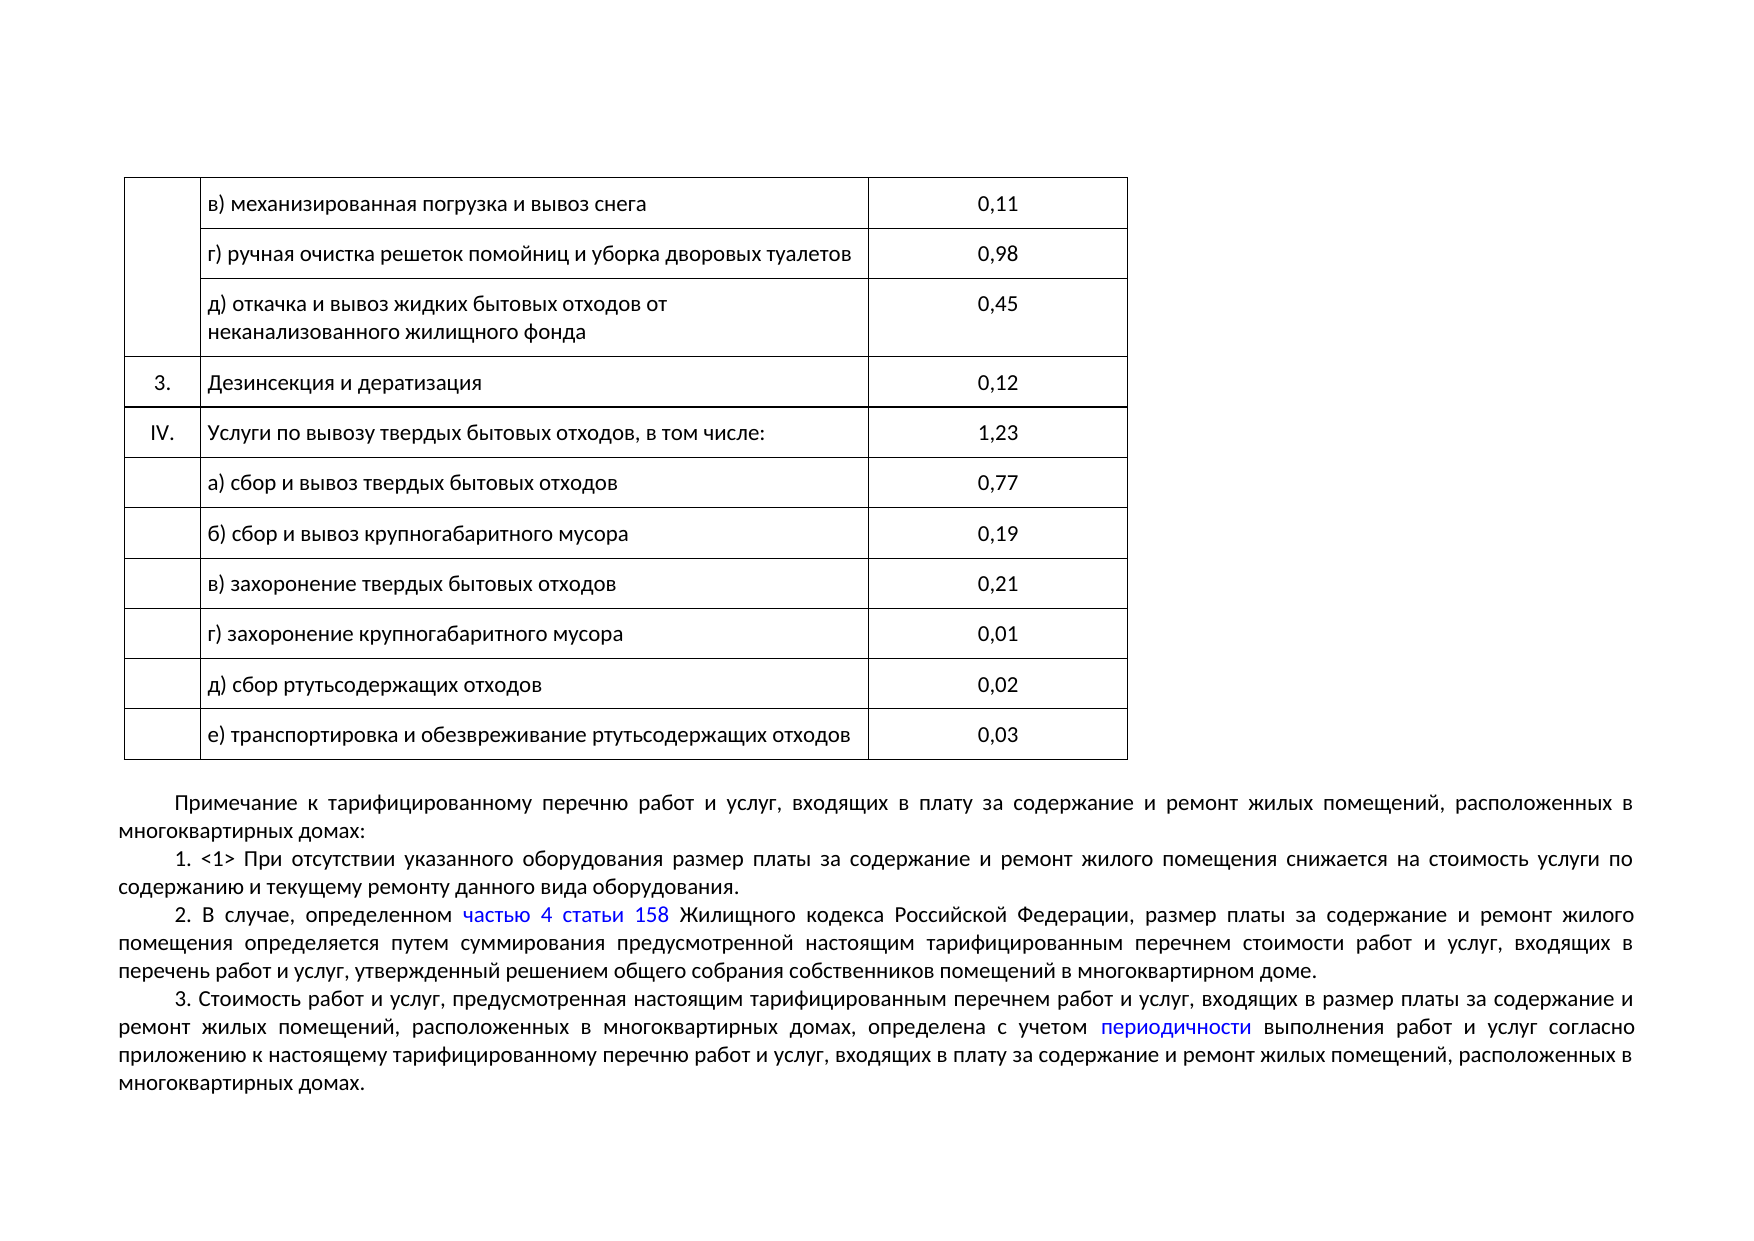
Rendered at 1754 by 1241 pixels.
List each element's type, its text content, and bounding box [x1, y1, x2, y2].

table_cell [125, 508, 200, 557]
table_cell а) сбор и вывоз твердых бытовых отходов [201, 458, 868, 507]
table_cell 0,02 [869, 659, 1127, 708]
table_cell в) захоронение твердых бытовых отходов [201, 559, 868, 608]
table_cell д) откачка и вывоз жидких бытовых отходов от неканализованного жилищного фонда [201, 279, 868, 356]
table_cell е) транспортировка и обезвреживание ртутьсодержащих отходов [201, 709, 868, 759]
table_cell 1,23 [869, 408, 1127, 457]
table_cell [125, 659, 200, 708]
text 2. В случае, определенном частью 4 статьи 158 Жилищного кодекса Российской Федерации, размер платы за содержание и ремонт жилого помещения определяется путем суммирования предусмотренной настоящим тарифицированным перечнем стоимости работ и услуг, входящих в перечень работ и услуг, утвержденный решением общего собрания собственников помещений в многоквартирном доме. [118, 900, 1636, 984]
table_cell 0,19 [869, 508, 1127, 557]
table_cell д) сбор ртутьсодержащих отходов [201, 659, 868, 708]
table_cell 0,11 [869, 178, 1127, 227]
table_cell 0,12 [869, 357, 1127, 406]
table_cell 0,03 [869, 709, 1127, 759]
table_cell [125, 609, 200, 658]
table_cell б) сбор и вывоз крупногабаритного мусора [201, 508, 868, 557]
table_cell г) ручная очистка решеток помойниц и уборка дворовых туалетов [201, 229, 868, 278]
text 1. <1> При отсутствии указанного оборудования размер платы за содержание и ремонт жилого помещения снижается на стоимость услуги по содержанию и текущему ремонту данного вида оборудования. [118, 844, 1636, 900]
text Примечание к тарифицированному перечню работ и услуг, входящих в плату за содержание и ремонт жилых помещений, расположенных в многоквартирных домах: [118, 788, 1636, 844]
table_cell Дезинсекция и дератизация [201, 357, 868, 406]
table_cell г) захоронение крупногабаритного мусора [201, 609, 868, 658]
table_cell 0,77 [869, 458, 1127, 507]
table_cell в) механизированная погрузка и вывоз снега [201, 178, 868, 227]
table_cell 0,45 [869, 279, 1127, 356]
table_cell 3. [125, 357, 200, 406]
table_cell [125, 709, 200, 759]
table_cell IV. [125, 408, 200, 457]
table_cell 0,98 [869, 229, 1127, 278]
text 3. Стоимость работ и услуг, предусмотренная настоящим тарифицированным перечнем работ и услуг, входящих в размер платы за содержание и ремонт жилых помещений, расположенных в многоквартирных домах, определена с учетом периодичности выполнения работ и услуг согласно приложению к настоящему тарифицированному перечню работ и услуг, входящих в плату за содержание и ремонт жилых помещений, расположенных в многоквартирных домах. [118, 984, 1636, 1096]
table_cell [125, 559, 200, 608]
table_cell 0,01 [869, 609, 1127, 658]
table_cell 0,21 [869, 559, 1127, 608]
table_cell Услуги по вывозу твердых бытовых отходов, в том числе: [201, 408, 868, 457]
table_cell [125, 458, 200, 507]
